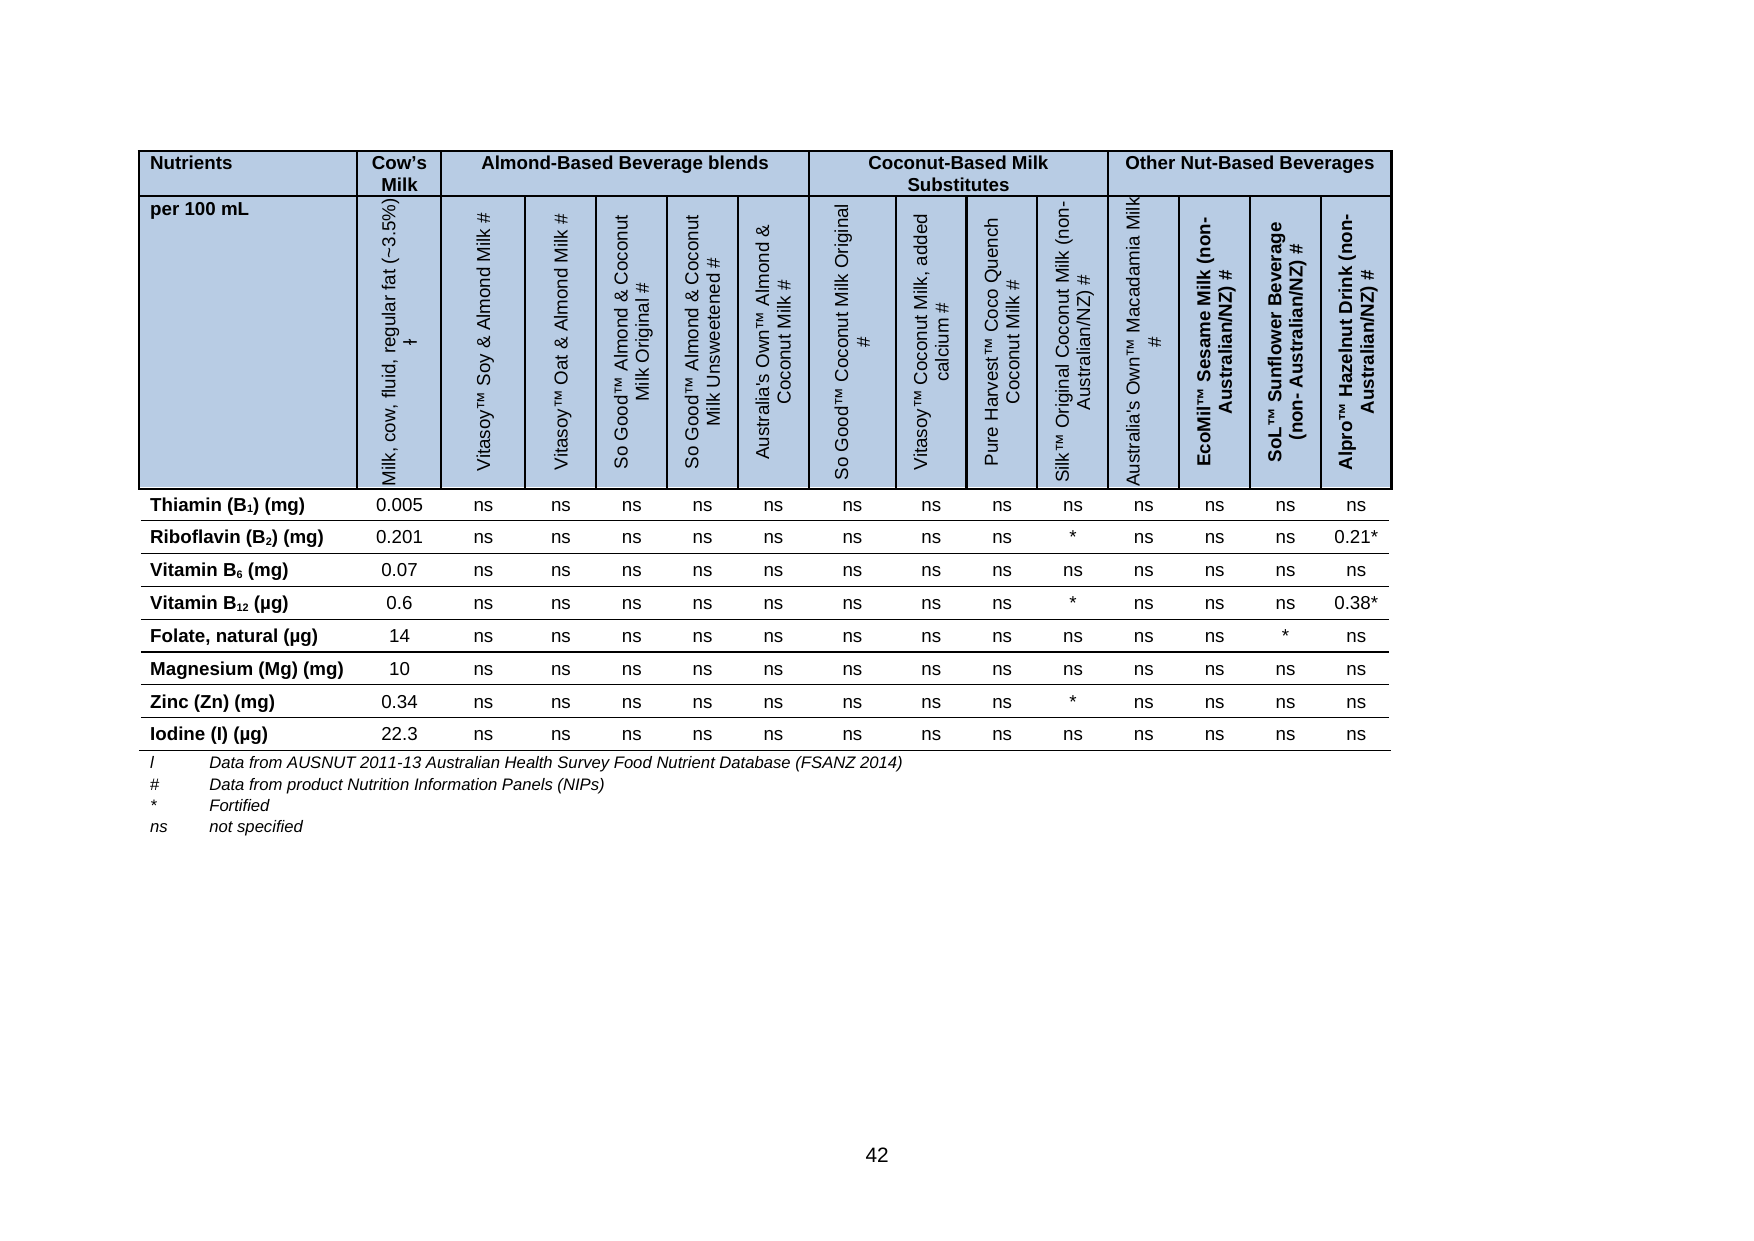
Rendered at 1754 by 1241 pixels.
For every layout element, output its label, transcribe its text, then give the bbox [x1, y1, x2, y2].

table_cell ns [809, 521, 896, 553]
table_cell ns [525, 521, 596, 553]
table_cell ns [1250, 554, 1321, 586]
table_cell ns [1037, 554, 1108, 586]
table_cell ns [1037, 620, 1108, 651]
table_cell ns [966, 718, 1037, 750]
text ɫ Data from AUSNUT 2011-13 Australian Health Survey Food Nutrient Database (FSANZ 2014) [150, 753, 1604, 772]
table_cell ns [809, 620, 896, 651]
table_cell ns [525, 587, 596, 619]
table_cell ns [441, 587, 525, 619]
table_cell ns [525, 620, 596, 651]
table_cell ns [667, 490, 738, 520]
table_cell * [1037, 685, 1108, 717]
table_cell ns [966, 554, 1037, 586]
table_cell ns [738, 620, 808, 651]
table_cell Magnesium (Mg) (mg) [139, 651, 357, 684]
table_cell ns [896, 685, 966, 717]
table_cell So Good™ Almond & Coconut Milk Original # [597, 197, 666, 487]
table_cell ns [667, 620, 738, 651]
table_cell ns [1321, 553, 1391, 586]
table_cell Thiamin (B1) (mg) [139, 490, 357, 520]
table_cell per 100 mL [140, 197, 356, 487]
table_cell 0.201 [357, 521, 441, 553]
table_cell ns [1179, 620, 1250, 651]
table_cell ns [1250, 490, 1321, 520]
table_cell 0.34 [357, 685, 441, 717]
table_cell ns [1321, 490, 1391, 520]
table_cell ns [966, 521, 1037, 553]
table_cell ns [525, 653, 596, 684]
table_cell ns [809, 554, 896, 586]
table_cell ns [525, 718, 596, 750]
table_cell ns [1179, 521, 1250, 553]
table_header Almond-Based Beverage blends [442, 152, 808, 195]
table_cell ns [966, 653, 1037, 684]
table_cell Milk, cow, fluid, regular fat (~3.5%) ɫ [358, 197, 440, 487]
table_cell Silk™ Original Coconut Milk (non- Australian/NZ) # [1038, 197, 1107, 487]
table_cell Riboflavin (B2) (mg) [139, 520, 357, 553]
text # Data from product Nutrition Information Panels (NIPs) [150, 774, 1604, 793]
table_cell Iodine (I) (µg) [139, 717, 357, 750]
table_cell ns [738, 490, 808, 520]
table_cell ns [441, 554, 525, 586]
table_cell ns [896, 620, 966, 651]
table_cell Vitasoy™ Oat & Almond Milk # [526, 197, 595, 487]
table_cell ns [896, 554, 966, 586]
table_cell ns [1250, 587, 1321, 619]
table_header Other Nut-Based Beverages [1109, 152, 1390, 195]
table_cell Folate, natural (µg) [139, 619, 357, 651]
table_cell EcoMil™ Sesame Milk (non- Australian/NZ) # [1180, 197, 1249, 487]
table_cell ns [667, 685, 738, 717]
table_cell ns [896, 490, 966, 520]
table_cell ns [809, 718, 896, 750]
table_cell ns [809, 685, 896, 717]
table_cell ns [1250, 718, 1321, 750]
table_cell Australia's Own™ Macadamia Milk # [1109, 197, 1178, 487]
table_cell ns [738, 554, 808, 586]
table_cell * [1037, 521, 1108, 553]
table_cell ns [966, 685, 1037, 717]
table_cell ns [525, 554, 596, 586]
table_cell ns [596, 521, 667, 553]
table_cell ns [596, 554, 667, 586]
table_cell ns [667, 554, 738, 586]
table_cell 22.3 [357, 718, 441, 750]
table_cell Australia's Own™ Almond & Coconut Milk # [739, 197, 808, 487]
table_cell ns [1108, 554, 1179, 586]
table_cell ns [896, 521, 966, 553]
table_cell ns [525, 685, 596, 717]
table_cell ns [441, 718, 525, 750]
table_cell 10 [357, 653, 441, 684]
table_cell ns [1037, 653, 1108, 684]
table_cell ns [667, 653, 738, 684]
table_cell ns [441, 521, 525, 553]
table_cell ns [1321, 717, 1391, 750]
text ns not specified [150, 817, 1604, 836]
table_cell ns [1179, 587, 1250, 619]
table_cell ns [809, 490, 896, 520]
table_cell ns [1179, 554, 1250, 586]
table_cell ns [1108, 620, 1179, 651]
table_cell Vitasoy™ Soy & Almond Milk # [442, 197, 524, 487]
table_cell ns [596, 653, 667, 684]
table_cell Vitasoy™ Coconut Milk, added calcium # [897, 197, 965, 487]
table_cell Vitamin B6 (mg) [139, 553, 357, 586]
table_cell ns [1250, 685, 1321, 717]
table_cell * [1037, 587, 1108, 619]
table_cell ns [1321, 684, 1391, 717]
table_cell 0.6 [357, 587, 441, 619]
table_cell ns [441, 490, 525, 520]
table_cell ns [809, 653, 896, 684]
table_cell ns [667, 587, 738, 619]
table_cell ns [1179, 685, 1250, 717]
table_cell ns [896, 587, 966, 619]
table_cell ns [667, 521, 738, 553]
table_cell ns [525, 490, 596, 520]
table_cell ns [738, 521, 808, 553]
table_cell ns [1108, 653, 1179, 684]
table_cell 0.07 [357, 554, 441, 586]
table_cell ns [596, 490, 667, 520]
table_cell 14 [357, 620, 441, 651]
table_cell ns [667, 718, 738, 750]
table_cell * [1250, 620, 1321, 651]
table_cell ns [1321, 619, 1391, 651]
table_cell ns [1037, 490, 1108, 520]
table_cell ns [966, 587, 1037, 619]
table_cell ns [596, 685, 667, 717]
table_cell Vitamin B12 (µg) [139, 586, 357, 619]
table_cell So Good™ Almond & Coconut Milk Unsweetened # [668, 197, 737, 487]
table_cell ns [1179, 718, 1250, 750]
text * Fortified [150, 796, 1604, 815]
table_cell ns [1108, 587, 1179, 619]
table_cell ns [596, 587, 667, 619]
table_cell ns [1037, 718, 1108, 750]
table_cell ns [596, 718, 667, 750]
table_cell ns [1108, 685, 1179, 717]
table_cell ns [896, 653, 966, 684]
table_cell ns [738, 587, 808, 619]
table_cell ns [1179, 653, 1250, 684]
table_cell ns [809, 587, 896, 619]
table_cell ns [1321, 651, 1391, 684]
table_header Cow’s Milk [358, 152, 440, 195]
table_cell 0.38* [1321, 586, 1391, 619]
table_cell ns [1250, 521, 1321, 553]
table_cell ns [441, 685, 525, 717]
table_header Nutrients [140, 152, 356, 195]
table_cell ns [966, 490, 1037, 520]
table_cell ns [1179, 490, 1250, 520]
table_cell ns [441, 653, 525, 684]
table_cell Alpro™ Hazelnut Drink (non- Australian/NZ) # [1322, 197, 1390, 487]
table_header Coconut-Based Milk Substitutes [810, 152, 1107, 195]
table_cell ns [738, 718, 808, 750]
table_cell ns [966, 620, 1037, 651]
table_cell ns [441, 620, 525, 651]
table_cell ns [738, 685, 808, 717]
table_cell Pure Harvest™ Coco Quench Coconut Milk # [968, 197, 1036, 487]
table_cell So Good™ Coconut Milk Original # [810, 197, 895, 487]
table_cell ns [1108, 521, 1179, 553]
table_cell SoL™ Sunflower Beverage (non- Australian/NZ) # [1251, 197, 1320, 487]
table_cell ns [1250, 653, 1321, 684]
table_cell ns [896, 718, 966, 750]
table_cell ns [1108, 490, 1179, 520]
table_cell 0.005 [357, 490, 441, 520]
table_cell 0.21* [1321, 520, 1391, 553]
table_cell ns [738, 653, 808, 684]
table_cell Zinc (Zn) (mg) [139, 684, 357, 717]
table_cell ns [1108, 718, 1179, 750]
table_cell ns [596, 620, 667, 651]
